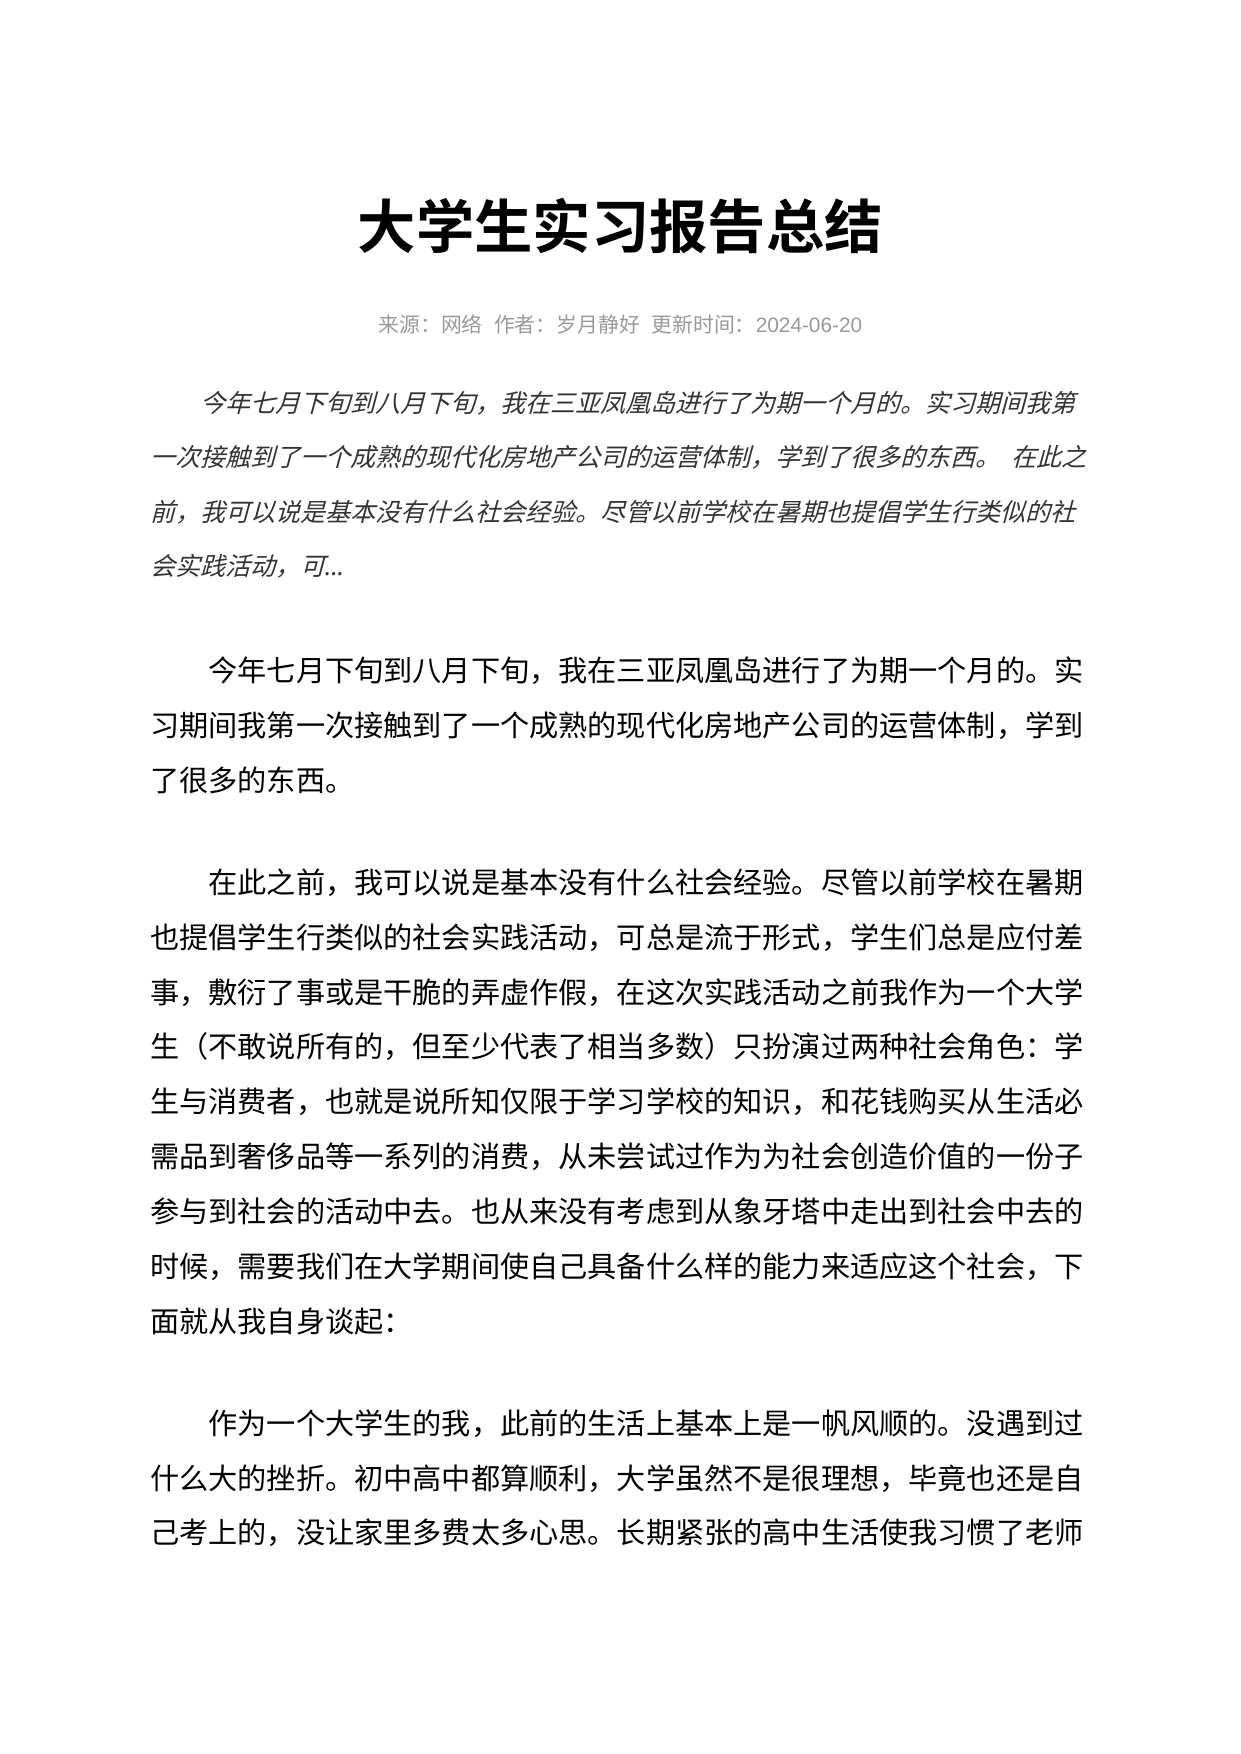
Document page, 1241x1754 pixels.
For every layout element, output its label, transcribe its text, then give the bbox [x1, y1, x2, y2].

text 今年七月下旬到八月下旬，我在三亚凤凰岛进行了为期一个月的。实习期间我第一次接触到了一个成熟的现代化房地产公司的运营体制，学到了很多的东西。 在此之前，我可以说是基本没有什么社会经验。尽管以前学校在暑期也提倡学生行类似的社会实践活动，可... [150, 383, 1090, 583]
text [150, 1400, 1090, 1552]
text 来源：网络 作者：岁月静好 更新时间：2024-06-20 [150, 313, 1090, 337]
subtitle 大学生实习报告总结 [150, 181, 1090, 266]
text 在此之前，我可以说是基本没有什么社会经验。尽管以前学校在暑期也提倡学生行类似的社会实践活动，可总是流于形式，学生们总是应付差事，敷衍了事或是干脆的弄虚作假，在这次实践活动之前我作为一个大学生（不敢说所有的，但至少代表了相当多数）只扮演过两种社会角色：学生与消费者，也就是说所知仅限于学习学校的知识，和花钱购买从生活必需品到奢侈品等一系列的消费，从未尝试过作为为社会创造价值的一份子参与到社会的活动中去。也从来没有考虑到从象牙塔中走出到社会中去的时候，需要我们在大学期间使自己具备什么样的能力来适应这个社会，下面就从我自身谈起： [150, 859, 1090, 1341]
text 今年七月下旬到八月下旬，我在三亚凤凰岛进行了为期一个月的。实习期间我第一次接触到了一个成熟的现代化房地产公司的运营体制，学到了很多的东西。 [150, 648, 1090, 800]
